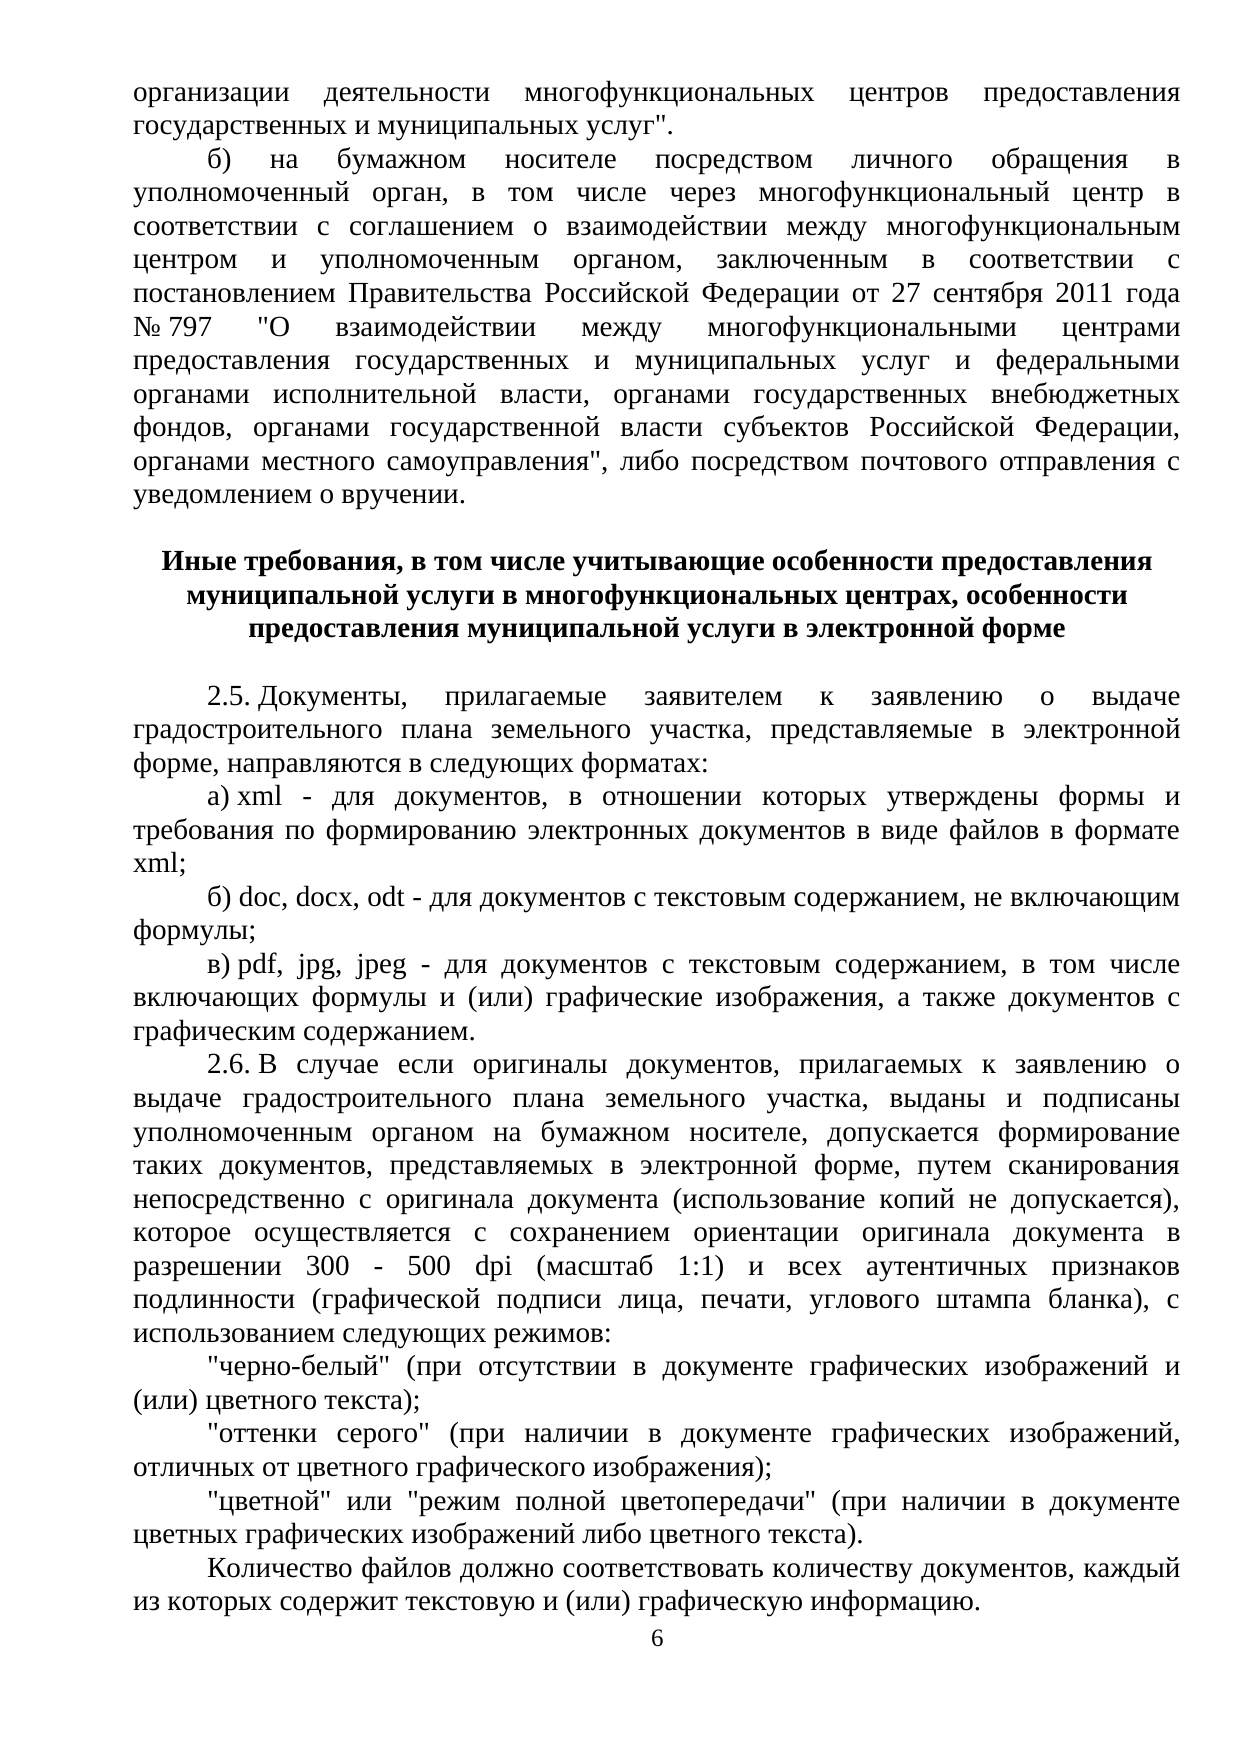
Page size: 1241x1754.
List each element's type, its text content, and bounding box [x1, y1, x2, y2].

text б) doc, docx, odt - для документов с текстовым содержанием, не включающим формулы; [133, 879, 1181, 946]
text 2.6. В случае если оригиналы документов, прилагаемых к заявлению о выдаче градостроительного плана земельного участка, выданы и подписаны уполномоченным органом на бумажном носителе, допускается формирование таких документов, представляемых в электронной форме, путем сканирования непосредственно с оригинала документа (использование копий не допускается), которое осуществляется с сохранением ориентации оригинала документа в разрешении 300 - 500 dpi (масштаб 1:1) и всех аутентичных признаков подлинности (графической подписи лица, печати, углового штампа бланка), с использованием следующих режимов: [133, 1047, 1181, 1348]
text 2.5. Документы, прилагаемые заявителем к заявлению о выдаче градостроительного плана земельного участка, представляемые в электронной форме, направляются в следующих форматах: [133, 678, 1181, 778]
text "черно-белый" (при отсутствии в документе графических изображений и (или) цветного текста); [133, 1348, 1181, 1416]
text а) xml - для документов, в отношении которых утверждены формы и требования по формированию электронных документов в виде файлов в формате xml; [133, 778, 1181, 879]
text Количество файлов должно соответствовать количеству документов, каждый из которых содержит текстовую и (или) графическую информацию. [133, 1550, 1181, 1617]
text в) pdf, jpg, jpeg - для документов с текстовым содержанием, в том числе включающих формулы и (или) графические изображения, а также документов с графическим содержанием. [133, 946, 1181, 1047]
text б) на бумажном носителе посредством личного обращения в уполномоченный орган, в том числе через многофункциональный центр в соответствии с соглашением о взаимодействии между многофункциональным центром и уполномоченным органом, заключенным в соответствии с постановлением Правительства Российской Федерации от 27 сентября 2011 года № 797 "О взаимодействии между многофункциональными центрами предоставления государственных и муниципальных услуг и федеральными органами исполнительной власти, органами государственных внебюджетных фондов, органами государственной власти субъектов Российской Федерации, органами местного самоуправления", либо посредством почтового отправления с уведомлением о вручении. [133, 141, 1181, 510]
text "цветной" или "режим полной цветопередачи" (при наличии в документе цветных графических изображений либо цветного текста). [133, 1483, 1181, 1550]
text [133, 74, 1181, 141]
text "оттенки серого" (при наличии в документе графических изображений, отличных от цветного графического изображения); [133, 1416, 1181, 1483]
text Иные требования, в том числе учитывающие особенности предоставления муниципальной услуги в многофункциональных центрах, особенности предоставления муниципальной услуги в электронной форме [133, 543, 1181, 644]
